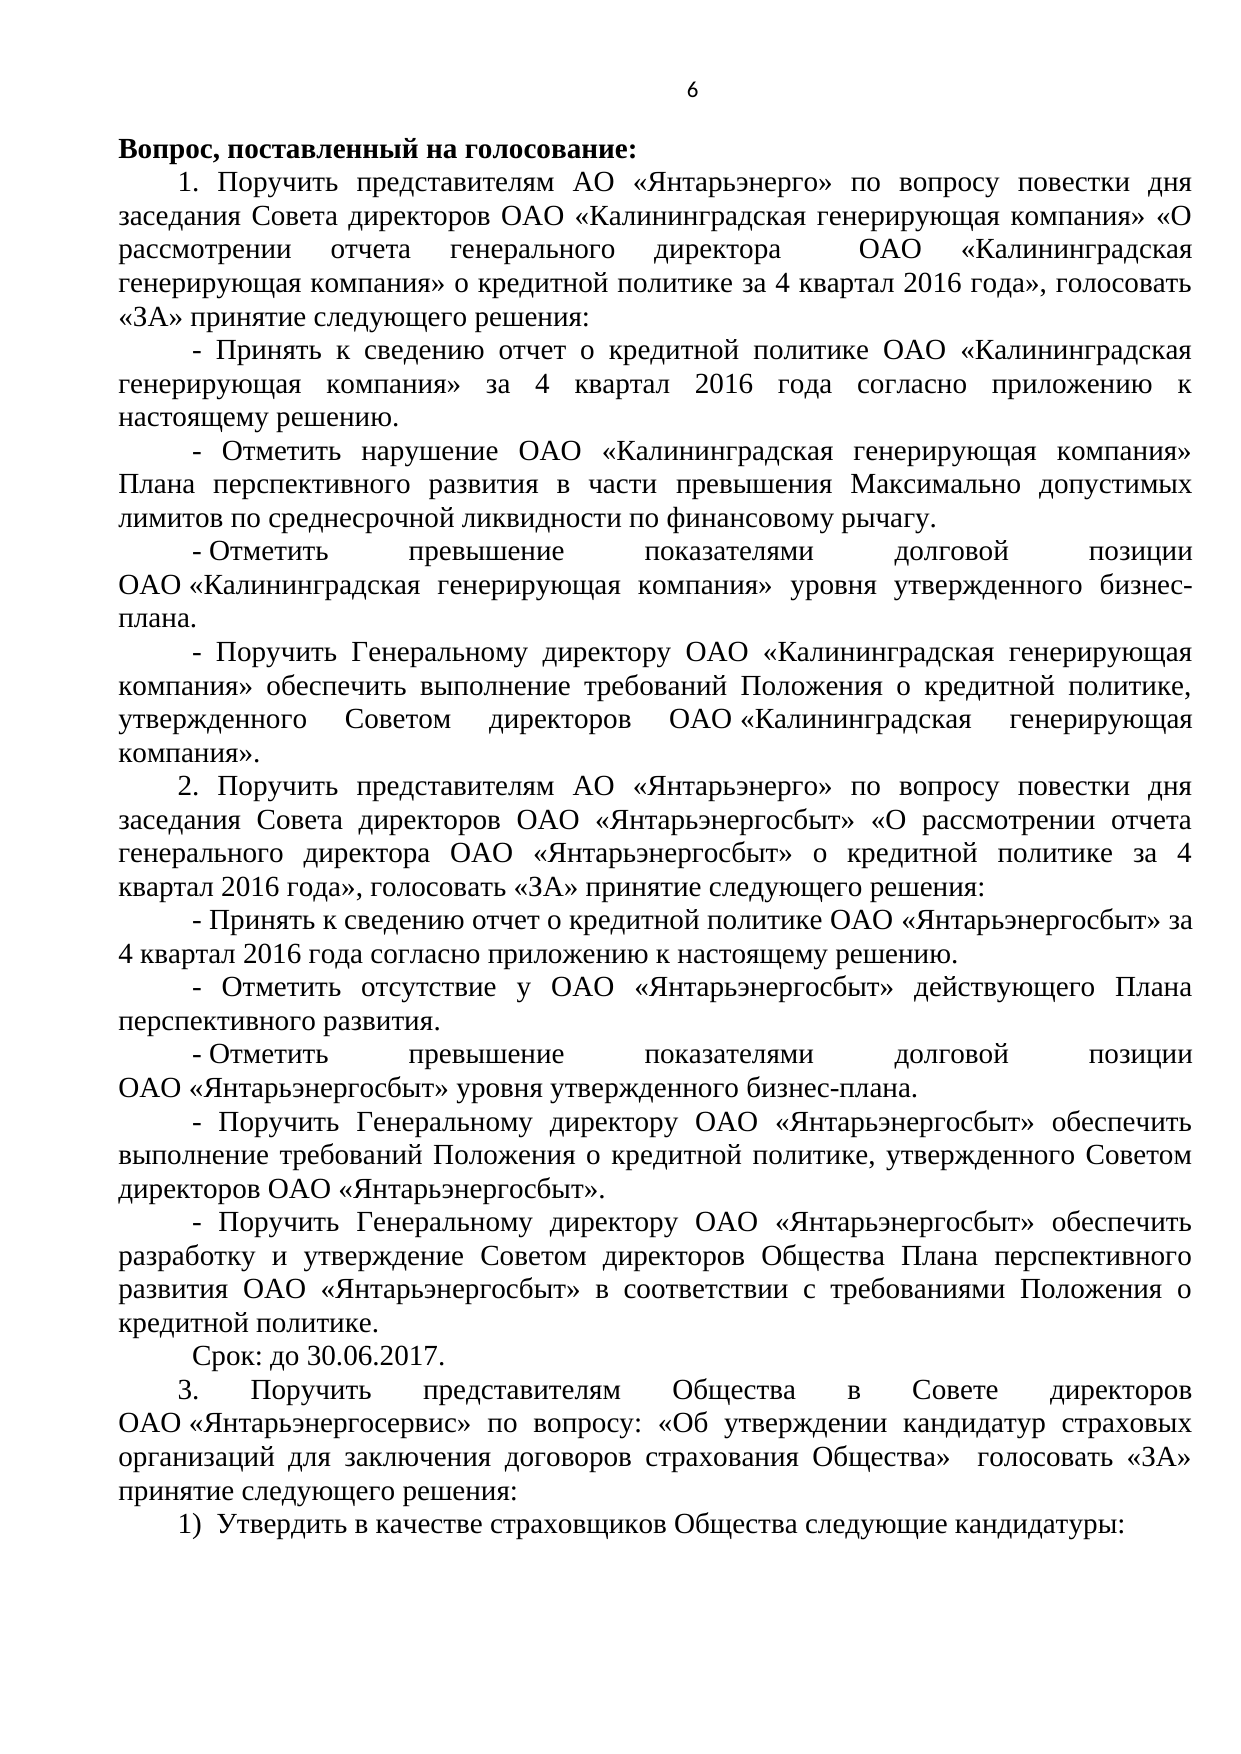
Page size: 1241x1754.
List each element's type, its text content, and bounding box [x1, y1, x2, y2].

text 3. Поручить представителям Общества в Совете директоров ОАО «Янтарьэнергосервис» по вопросу: «Об утверждении кандидатур страховых организаций для заключения договоров страхования Общества» голосовать «ЗА» принятие следующего решения: [118, 1372, 1193, 1506]
text 2. Поручить представителям АО «Янтарьэнерго» по вопросу повестки дня заседания Совета директоров ОАО «Янтарьэнергосбыт» «О рассмотрении отчета генерального директора ОАО «Янтарьэнергосбыт» о кредитной политике за 4 квартал 2016 года», голосовать «ЗА» принятие следующего решения: [118, 768, 1193, 902]
text - Поручить Генеральному директору ОАО «Калининградская генерирующая компания» обеспечить выполнение требований Положения о кредитной политике, утвержденного Советом директоров ОАО «Калининградская генерирующая компания». [118, 634, 1193, 768]
text - Отметить отсутствие у ОАО «Янтарьэнергосбыт» действующего Плана перспективного развития. [118, 969, 1193, 1037]
text - Отметить превышение показателями долговой позиции ОАО «Янтарьэнергосбыт» уровня утвержденного бизнес-плана. [118, 1037, 1193, 1104]
text Срок: до 30.06.2017. [118, 1338, 1193, 1372]
text - Принять к сведению отчет о кредитной политике ОАО «Калининградская генерирующая компания» за 4 квартал 2016 года согласно приложению к настоящему решению. [118, 332, 1193, 433]
text - Поручить Генеральному директору ОАО «Янтарьэнергосбыт» обеспечить выполнение требований Положения о кредитной политике, утвержденного Советом директоров ОАО «Янтарьэнергосбыт». [118, 1104, 1193, 1204]
text - Отметить превышение показателями долговой позиции ОАО «Калининградская генерирующая компания» уровня утвержденного бизнес-плана. [118, 533, 1193, 634]
text 1) Утвердить в качестве страховщиков Общества следующие кандидатуры: [118, 1506, 1193, 1540]
text - Поручить Генеральному директору ОАО «Янтарьэнергосбыт» обеспечить разработку и утверждение Советом директоров Общества Плана перспективного развития ОАО «Янтарьэнергосбыт» в соответствии с требованиями Положения о кредитной политике. [118, 1204, 1193, 1338]
text Вопрос, поставленный на голосование: [118, 131, 1193, 164]
text 1. Поручить представителям АО «Янтарьэнерго» по вопросу повестки дня заседания Совета директоров ОАО «Калининградская генерирующая компания» «О рассмотрении отчета генерального директора ОАО «Калининградская генерирующая компания» о кредитной политике за 4 квартал 2016 года», голосовать «ЗА» принятие следующего решения: [118, 164, 1193, 332]
text - Отметить нарушение ОАО «Калининградская генерирующая компания» Плана перспективного развития в части превышения Максимально допустимых лимитов по среднесрочной ликвидности по финансовому рычагу. [118, 433, 1193, 533]
text - Принять к сведению отчет о кредитной политике ОАО «Янтарьэнергосбыт» за 4 квартал 2016 года согласно приложению к настоящему решению. [118, 902, 1193, 969]
